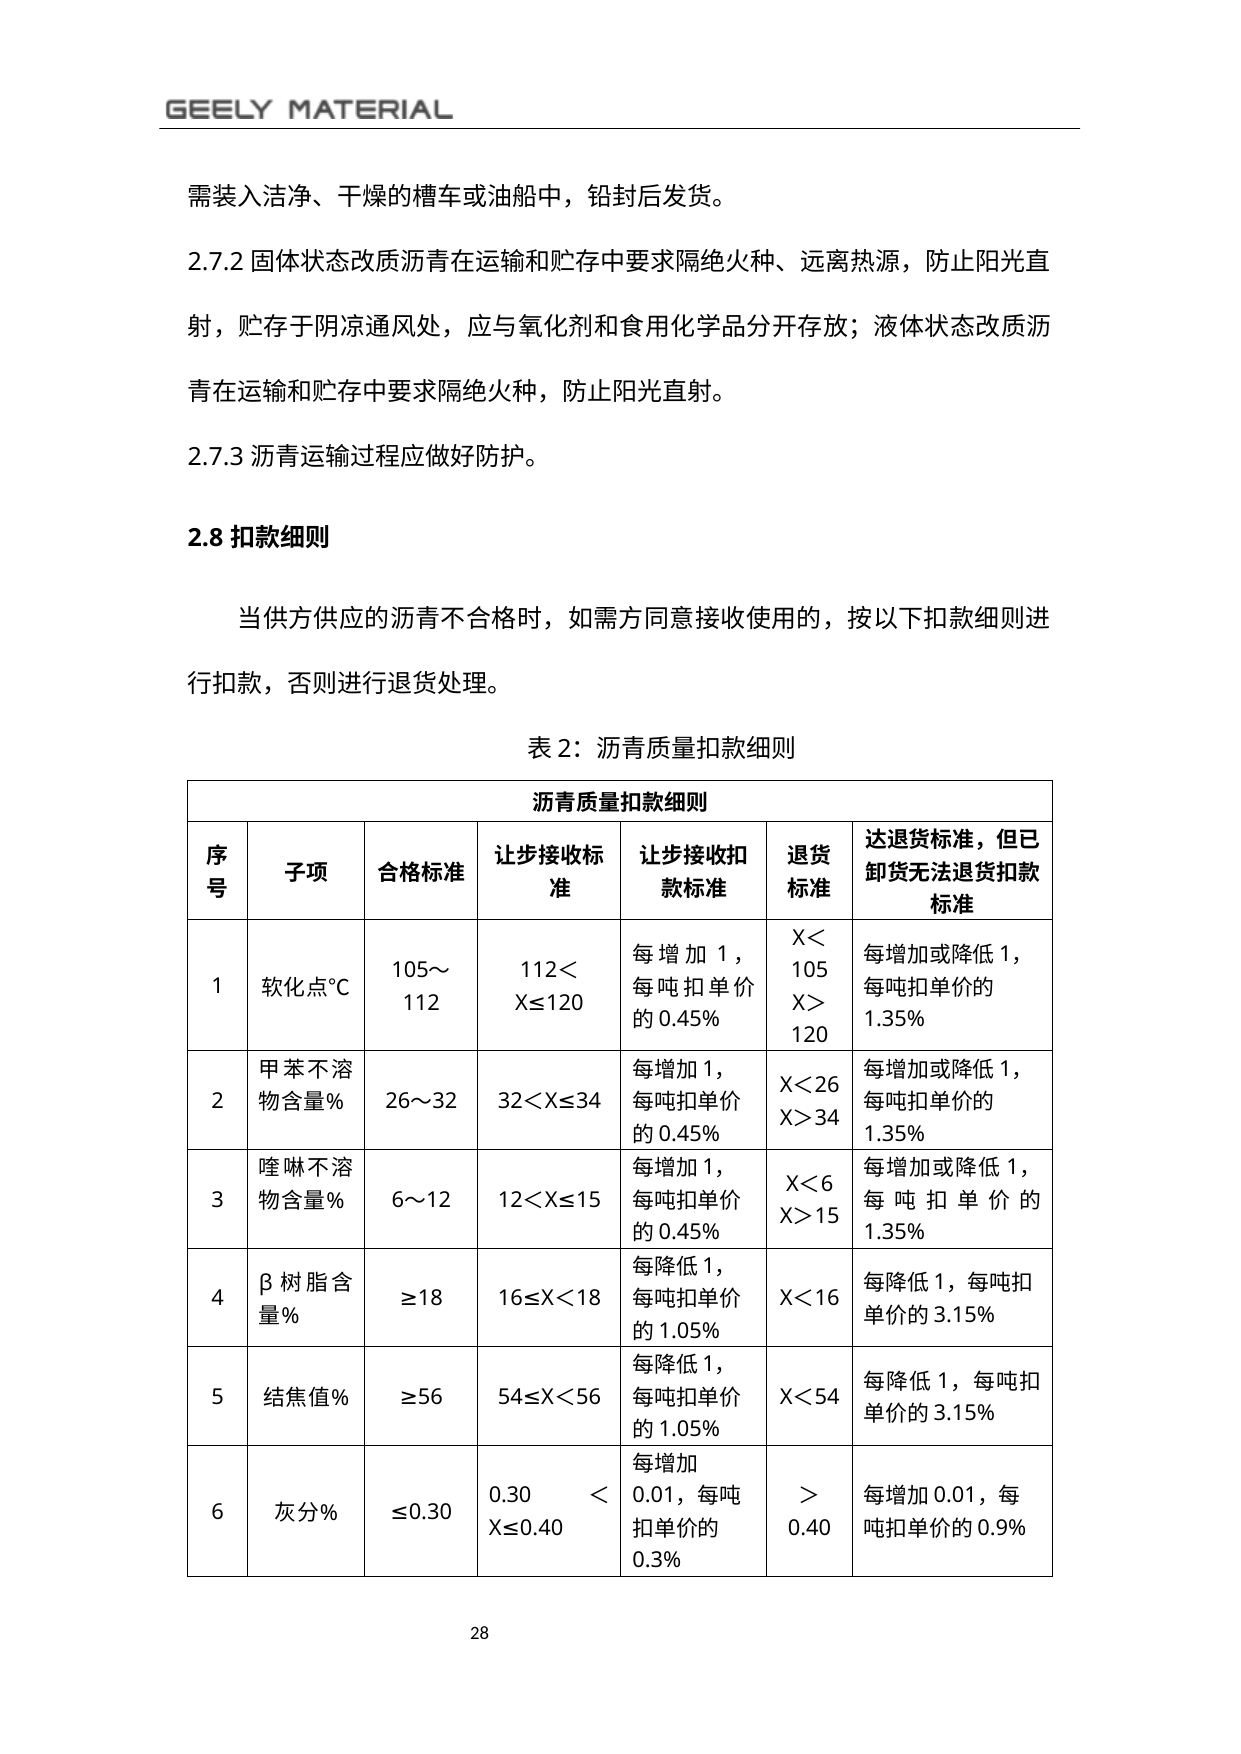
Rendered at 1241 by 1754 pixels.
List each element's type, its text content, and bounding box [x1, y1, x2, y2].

table_cell 每增加1，每吨扣单价的0.45% [621, 920, 766, 1050]
text 2.7.3 沥青运输过程应做好防护。 [187, 422, 1053, 487]
table_cell 每降低1，每吨扣单价的3.15% [853, 1249, 1052, 1346]
table_cell 6～12 [365, 1150, 477, 1247]
table_cell 每降低1，每吨扣单价的3.15% [853, 1347, 1052, 1444]
text 当供方供应的沥青不合格时，如需方同意接收使用的，按以下扣款细则进行扣款，否则进行退货处理。 [187, 584, 1053, 714]
table_cell 6 [188, 1446, 247, 1576]
table_cell ＞0.40 [767, 1446, 852, 1576]
table_header 沥青质量扣款细则 [188, 781, 1052, 821]
table_cell 每增加或降低1，每吨扣单价的1.35% [853, 1051, 1052, 1149]
table_cell 2 [188, 1051, 247, 1149]
table_cell 喹啉不溶物含量% [248, 1150, 364, 1247]
table_cell 54≤X＜56 [478, 1347, 620, 1444]
table_cell 3 [188, 1150, 247, 1247]
table_cell 26～32 [365, 1051, 477, 1149]
table_cell 每增加0.01，每吨扣单价的0.3% [621, 1446, 766, 1576]
table_cell ≤0.30 [365, 1446, 477, 1576]
table_cell 合格标准 [365, 822, 477, 919]
table_cell 4 [188, 1249, 247, 1346]
table_cell 每降低1，每吨扣单价的1.05% [621, 1347, 766, 1444]
table_cell 105～112 [365, 920, 477, 1050]
text 2.8 扣款细则 [187, 503, 1053, 568]
table_cell 序号 [188, 822, 247, 919]
picture [165, 98, 454, 119]
table_cell 5 [188, 1347, 247, 1444]
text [187, 162, 1053, 227]
table_cell 1 [188, 920, 247, 1050]
table_cell X＜26 X＞34 [767, 1051, 852, 1149]
table_cell X＜16 [767, 1249, 852, 1346]
table_cell 退货 标准 [767, 822, 852, 919]
table_cell 12＜X≤15 [478, 1150, 620, 1247]
table_cell 每增加1，每吨扣单价的0.45% [621, 1150, 766, 1247]
table_cell 让步接收标准 [478, 822, 620, 919]
table_cell 32＜X≤34 [478, 1051, 620, 1149]
table_cell X＜105 X＞120 [767, 920, 852, 1050]
table_cell 甲苯不溶物含量% [248, 1051, 364, 1149]
table_cell ≥18 [365, 1249, 477, 1346]
table_cell X＜6 X＞15 [767, 1150, 852, 1247]
table_cell 每增加1，每吨扣单价的0.45% [621, 1051, 766, 1149]
table_cell 每增加或降低1，每吨扣单价的1.35% [853, 1150, 1052, 1247]
table_cell 0.30＜X≤0.40 [478, 1446, 620, 1576]
table_cell 每增加或降低1，每吨扣单价的1.35% [853, 920, 1052, 1050]
table_cell 每降低1，每吨扣单价的1.05% [621, 1249, 766, 1346]
table_cell 让步接收扣款标准 [621, 822, 766, 919]
table_cell 子项 [248, 822, 364, 919]
table_cell X＜54 [767, 1347, 852, 1444]
table_cell 达退货标准，但已卸货无法退货扣款标准 [853, 822, 1052, 919]
table_cell 灰分% [248, 1446, 364, 1576]
text 表2：沥青质量扣款细则 [227, 714, 1053, 779]
text 2.7.2 固体状态改质沥青在运输和贮存中要求隔绝火种、远离热源，防止阳光直射，贮存于阴凉通风处，应与氧化剂和食用化学品分开存放；液体状态改质沥青在运输和贮存中要求隔绝火种，防止阳光直射。 [187, 227, 1053, 422]
table_cell 软化点℃ [248, 920, 364, 1050]
table_cell ≥56 [365, 1347, 477, 1444]
table_cell 16≤X＜18 [478, 1249, 620, 1346]
table_cell 每增加0.01，每吨扣单价的0.9% [853, 1446, 1052, 1576]
table_cell 112＜X≤120 [478, 920, 620, 1050]
table_cell 结焦值% [248, 1347, 364, 1444]
table_cell β树脂含量% [248, 1249, 364, 1346]
